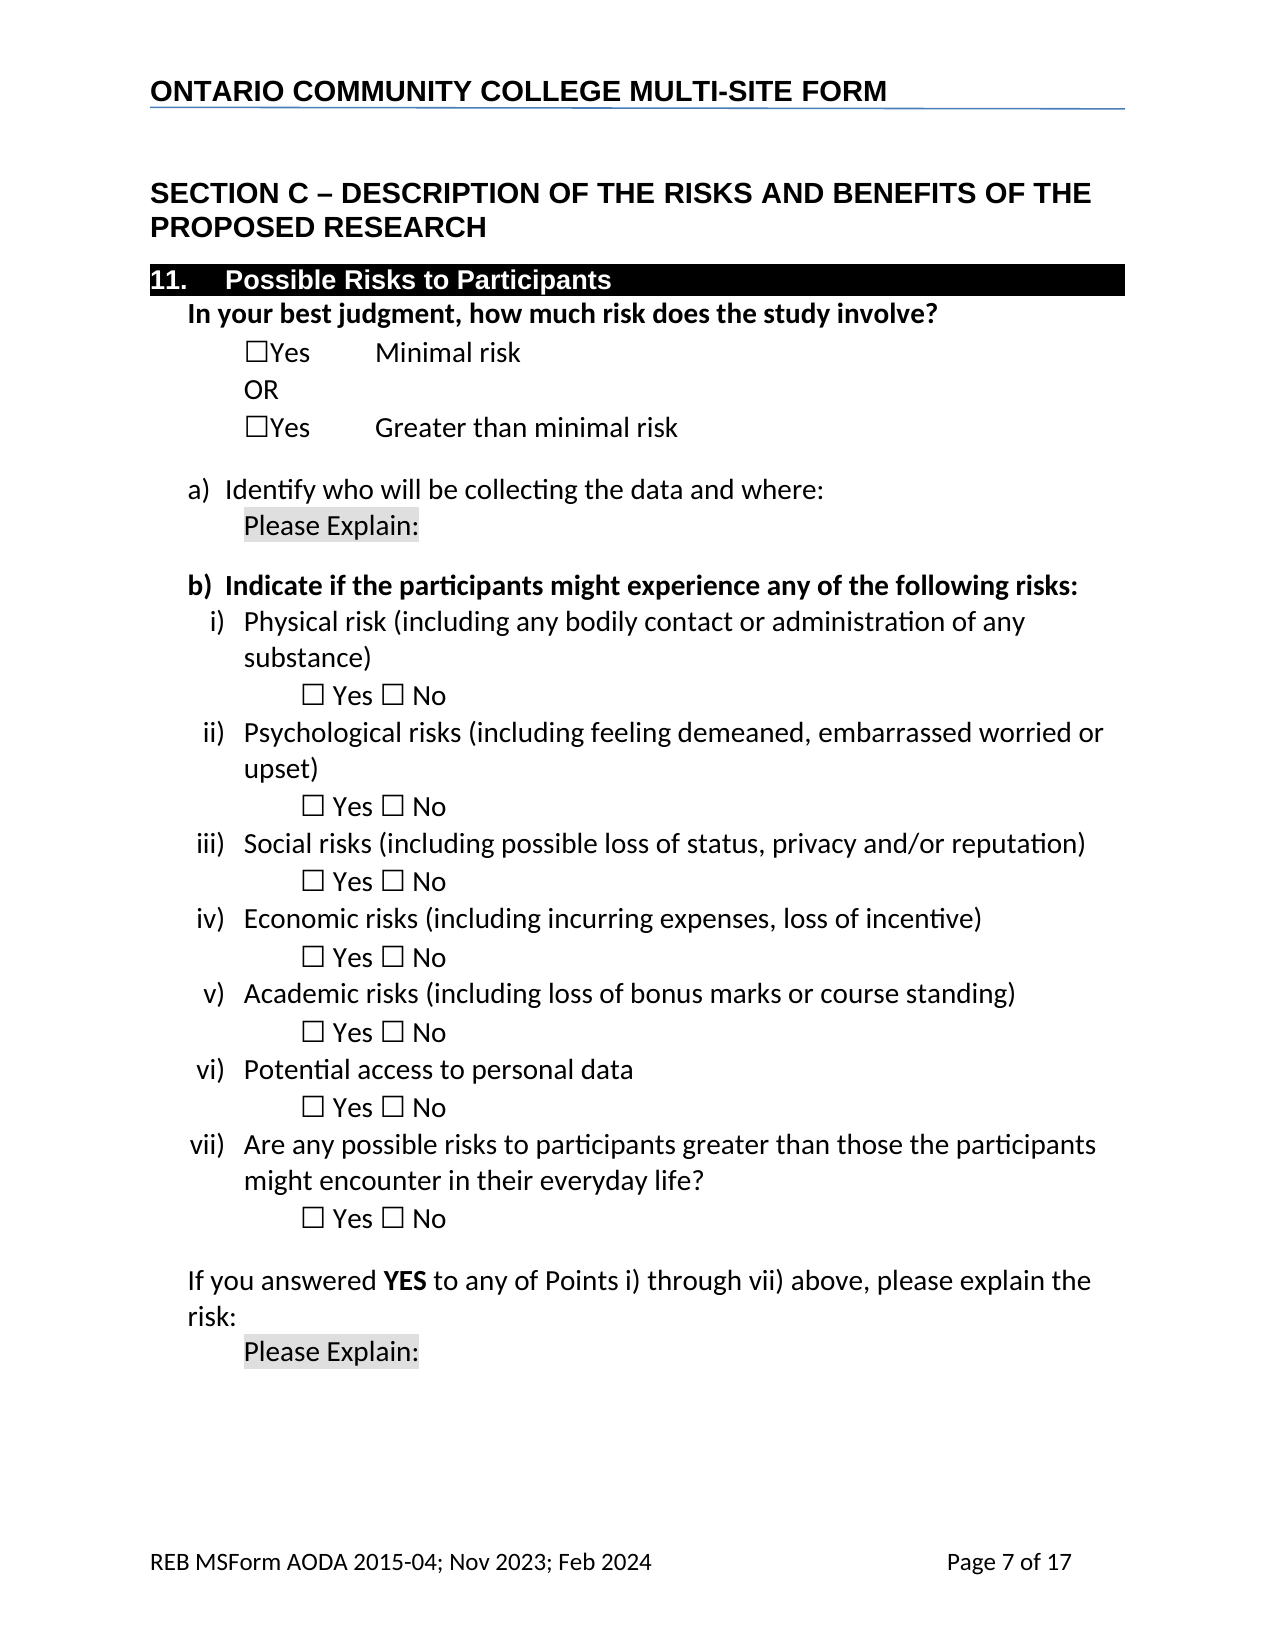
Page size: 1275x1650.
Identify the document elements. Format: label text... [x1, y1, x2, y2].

list Economic risks (including incurring expenses, loss of incentive) [225, 900, 1125, 936]
text Yes Greater than minimal risk [244, 407, 1125, 446]
subtitle SECTION C – DESCRIPTION OF THE RISKS AND BENEFITS OF THE PROPOSED RESEARCH [150, 176, 1125, 243]
list Indicate if the participants might experience any of the following risks: [187, 567, 1125, 603]
list Yes No [300, 861, 1125, 900]
list Identify who will be collecting the data and where: [187, 471, 1125, 507]
list Psychological risks (including feeling demeaned, embarrassed worried or upset) [225, 714, 1125, 785]
list Are any possible risks to participants greater than those the participants might encounter in their everyday life? [225, 1126, 1125, 1197]
list Social risks (including possible loss of status, privacy and/or reputation) [225, 825, 1125, 861]
list Yes No [300, 1197, 1125, 1237]
list Yes No [300, 1011, 1125, 1051]
list Yes No [300, 936, 1125, 976]
list Academic risks (including loss of bonus marks or course standing) [225, 976, 1125, 1011]
text If you answered YES to any of Points i) through vii) above, please explain the risk: [187, 1262, 1125, 1333]
text In your best judgment, how much risk does the study involve? [187, 296, 1125, 331]
subtitle Possible Risks to Participants [150, 264, 1125, 296]
text Yes Minimal risk [244, 331, 1125, 371]
list Potential access to personal data [225, 1051, 1125, 1087]
list Yes No [300, 1087, 1125, 1126]
list Yes No [300, 674, 1125, 714]
text OR [244, 371, 1125, 407]
list Physical risk (including any bodily contact or administration of any substance) [225, 603, 1125, 674]
list Yes No [300, 785, 1125, 825]
